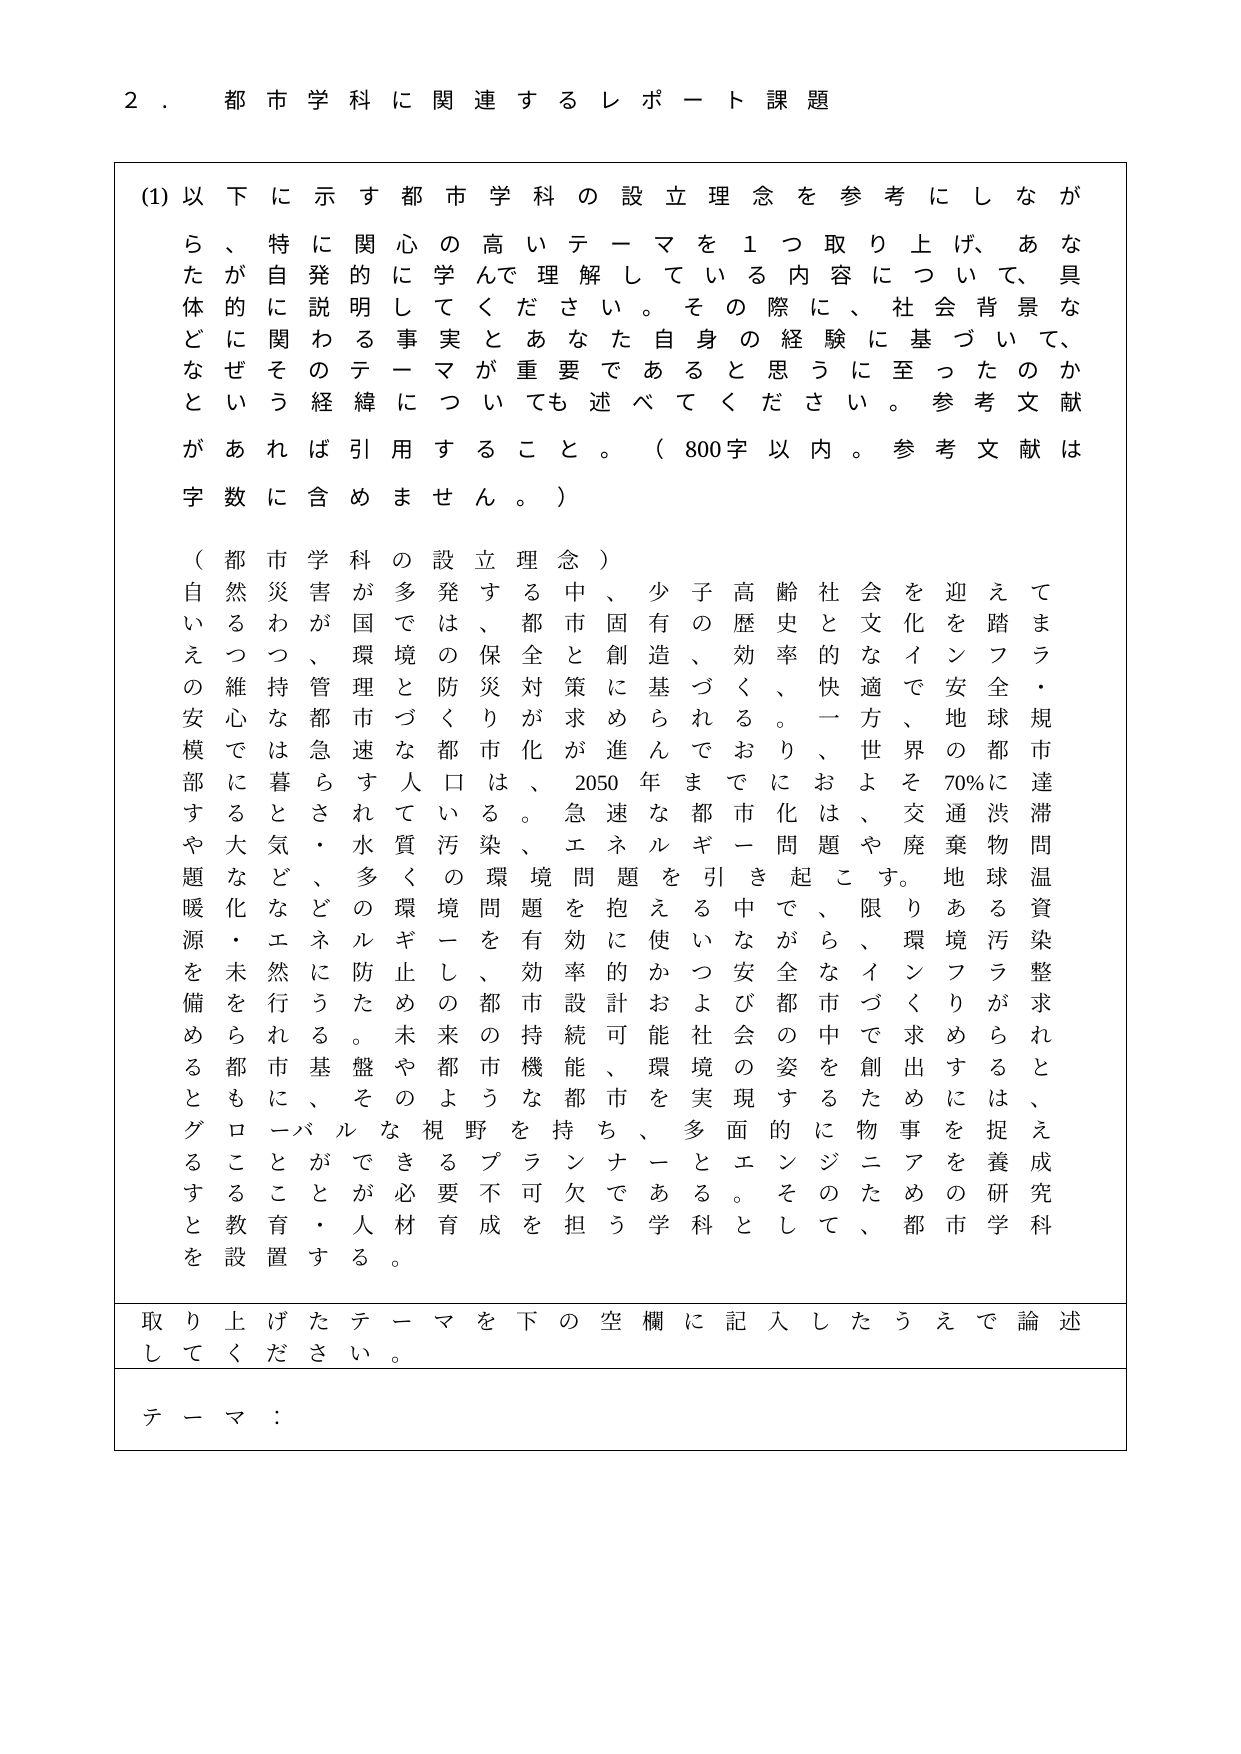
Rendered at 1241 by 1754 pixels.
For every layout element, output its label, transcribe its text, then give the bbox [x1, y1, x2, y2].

list 都市学科に関連するレポート課題 [120, 67, 1120, 131]
table_cell テーマ： [115, 1369, 1126, 1449]
table_cell 取り上げたテーマを下の空欄に記入したうえで論述してください。 [115, 1304, 1126, 1368]
table_header 以下に示す都市学科の設立理念を参考にしながら、特に関心の高いテーマを１つ取り上げ、あなたが自発的に学んで理解している内容について、具体的に説明してください。その際に、社会背景などに関わる事実とあなた自身の経験に基づいて、なぜそのテーマが重要であると思うに至ったのかという経緯についても述べてください。参考文献があれば引用すること。（800字以内。参考文献は字数に含めません。） （都市学科の設立理念） 自然災害が多発する中、少子高齢社会を迎えているわが国では、都市固有の歴史と文化を踏まえつつ、環境の保全と創造、効率的なインフラの維持管理と防災対策に基づく、快適で安全・安心な都市づくりが求められる。一方、地球規模では急速な都市化が進んでおり、世界の都市部に暮らす人口は、2050年までにおよそ70%に達するとされている。急速な都市化は、交通渋滞や大気・水質汚染、エネルギー問題や廃棄物問題など、多くの環境問題を引き起こす。地球温暖化などの環境問題を抱える中で、限りある資源・エネルギーを有効に使いながら、環境汚染を未然に防止し、効率的かつ安全なインフラ整備を行うための都市設計および都市づくりが求められる。未来の持続可能社会の中で求められる都市基盤や都市機能、環境の姿を創出するとともに、そのような都市を実現するためには、グローバルな視野を持ち、多面的に物事を捉えることができるプランナーとエンジニアを養成することが必要不可欠である。そのための研究と教育・人材育成を担う学科として、都市学科を設置する。 [115, 163, 1126, 1303]
